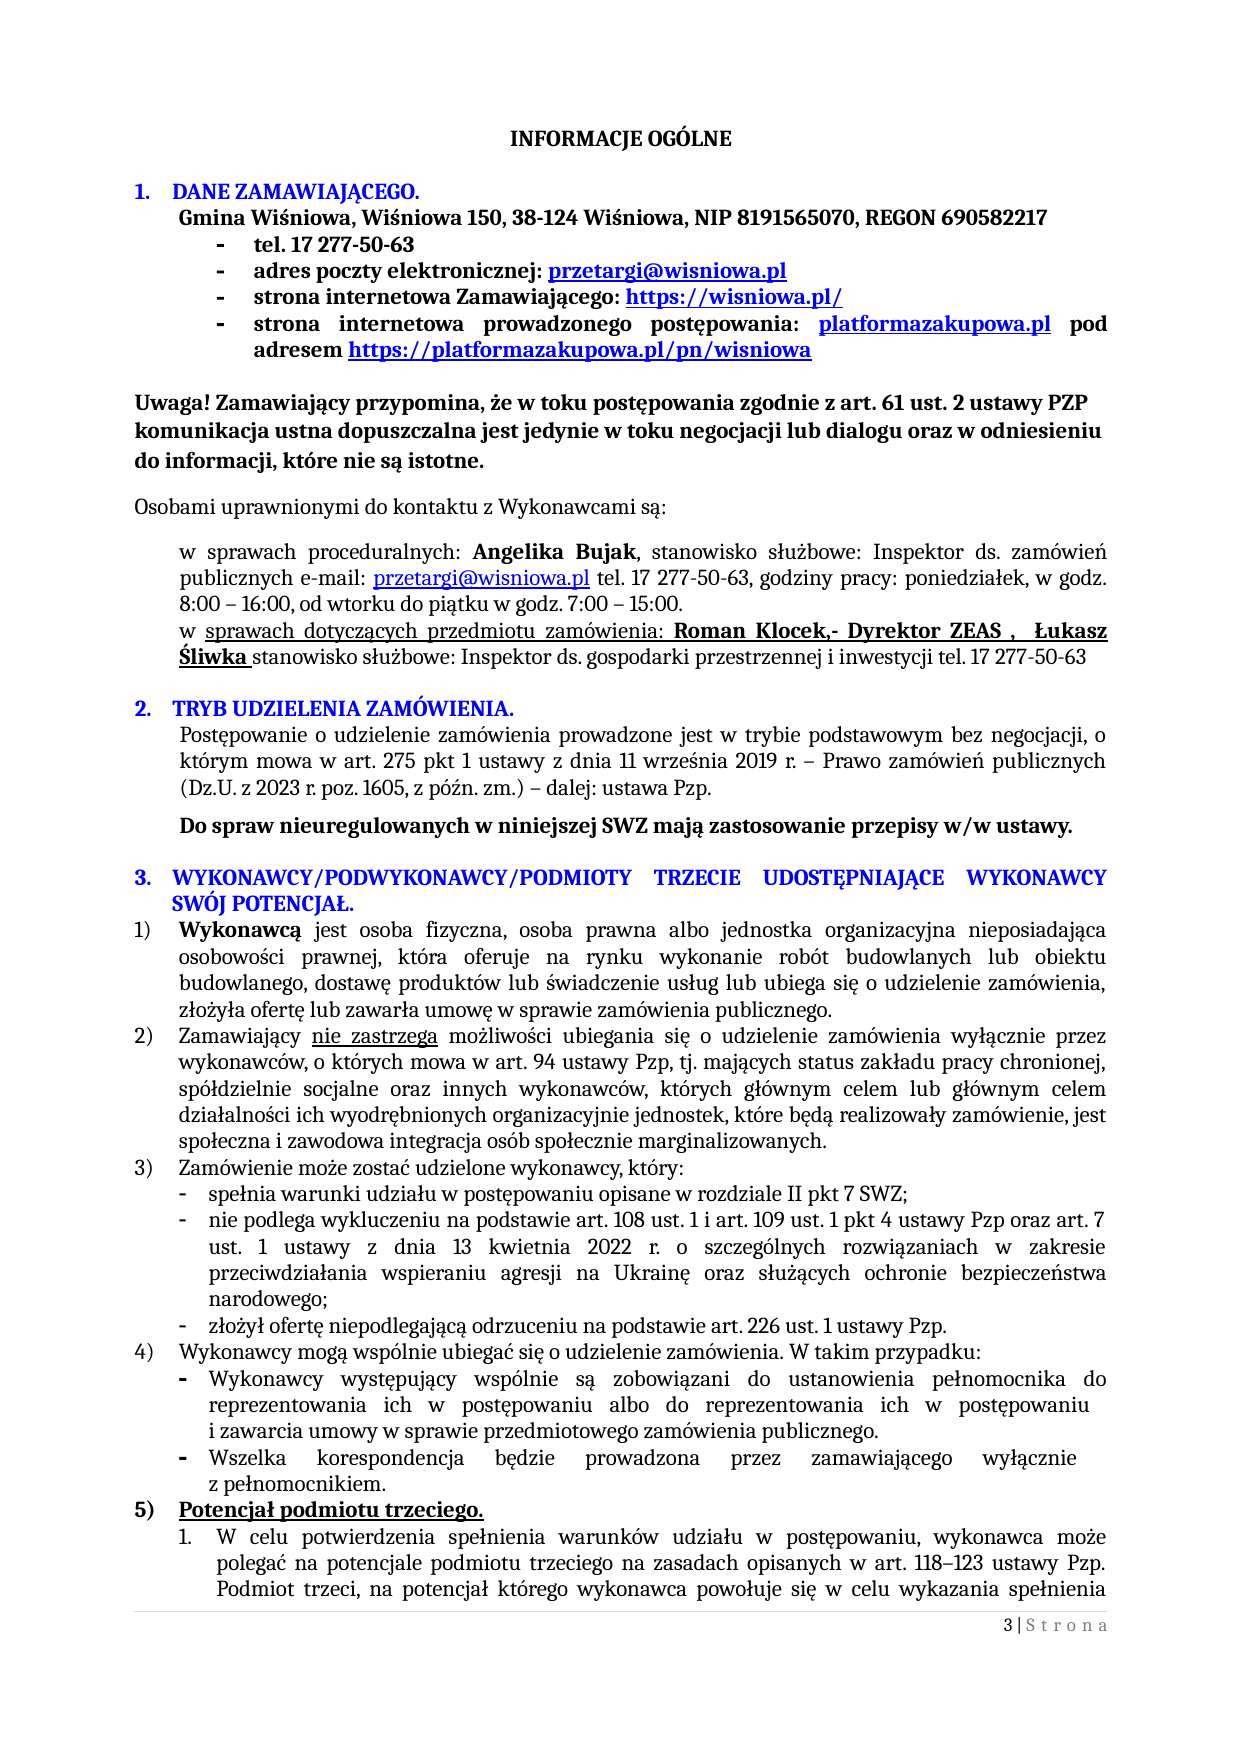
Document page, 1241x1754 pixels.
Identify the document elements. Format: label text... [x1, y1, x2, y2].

list Wykonawcy mogą wspólnie ubiegać się o udzielenie zamówienia. W takim przypadku: [134, 1339, 1107, 1365]
list złożył ofertę niepodlegającą odrzuceniu na podstawie art. 226 ust. 1 ustawy Pzp. [179, 1313, 1107, 1339]
list spełnia warunki udziału w postępowaniu opisane w rozdziale II pkt 7 SWZ; [179, 1181, 1107, 1207]
list Zamówienie może zostać udzielone wykonawcy, który: [134, 1154, 1107, 1181]
text INFORMACJE OGÓLNE [134, 126, 1107, 152]
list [179, 1523, 1107, 1602]
list nie podlega wykluczeniu na podstawie art. 108 ust. 1 i art. 109 ust. 1 pkt 4 ustawy Pzp oraz art. 7 ust. 1 ustawy z dnia 13 kwietnia 2022 r. o szczególnych rozwiązaniach w zakresie przeciwdziałania wspieraniu agresji na Ukrainę oraz służących ochronie bezpieczeństwa narodowego; [179, 1207, 1107, 1313]
list strona internetowa Zamawiającego: https://wisniowa.pl/ [216, 284, 1108, 311]
text Gmina Wiśniowa, Wiśniowa 150, 38-124 Wiśniowa, NIP 8191565070, REGON 690582217 [179, 205, 1108, 231]
list adres poczty elektronicznej: przetargi@wisniowa.pl [216, 258, 1108, 284]
text w sprawach proceduralnych: Angelika Bujak, stanowisko służbowe: Inspektor ds. zamówień publicznych e-mail: przetargi@wisniowa.pl tel. 17 277-50-63, godziny pracy: poniedziałek, w godz. 8:00 – 16:00, od wtorku do piątku w godz. 7:00 – 15:00. [179, 538, 1108, 618]
list DANE ZAMAWIAJĄCEGO. [134, 179, 1107, 205]
text Osobami uprawnionymi do kontaktu z Wykonawcami są: [134, 493, 1108, 520]
list strona internetowa prowadzonego postępowania: platformazakupowa.pl pod adresem https://platformazakupowa.pl/pn/wisniowa [216, 311, 1108, 363]
list Wykonawcą jest osoba fizyczna, osoba prawna albo jednostka organizacyjna nieposiadająca osobowości prawnej, która oferuje na rynku wykonanie robót budowlanych lub obiektu budowlanego, dostawę produktów lub świadczenie usług lub ubiega się o udzielenie zamówienia, złożyła ofertę lub zawarła umowę w sprawie zamówienia publicznego. [134, 917, 1107, 1023]
list Wykonawcy występujący wspólnie są zobowiązani do ustanowienia pełnomocnika do reprezentowania ich w postępowaniu albo do reprezentowania ich w postępowaniu i zawarcia umowy w sprawie przedmiotowego zamówienia publicznego. [179, 1365, 1107, 1444]
text Uwaga! Zamawiający przypomina, że w toku postępowania zgodnie z art. 61 ust. 2 ustawy PZP komunikacja ustna dopuszczalna jest jedynie w toku negocjacji lub dialogu oraz w odniesieniu do informacji, które nie są istotne. [134, 389, 1108, 474]
text Do spraw nieuregulowanych w niniejszej SWZ mają zastosowanie przepisy w/w ustawy. [179, 813, 1107, 839]
list Potencjał podmiotu trzeciego. [134, 1497, 1107, 1523]
list tel. 17 277-50-63 [216, 231, 1108, 258]
list Zamawiający nie zastrzega możliwości ubiegania się o udzielenie zamówienia wyłącznie przez wykonawców, o których mowa w art. 94 ustawy Pzp, tj. mających status zakładu pracy chronionej, spółdzielnie socjalne oraz innych wykonawców, których głównym celem lub głównym celem działalności ich wyodrębnionych organizacyjnie jednostek, które będą realizowały zamówienie, jest społeczna i zawodowa integracja osób społecznie marginalizowanych. [134, 1023, 1107, 1154]
list WYKONAWCY/PODWYKONAWCY/PODMIOTY TRZECIE UDOSTĘPNIAJĄCE WYKONAWCY SWÓJ POTENCJAŁ. [134, 864, 1107, 917]
text w sprawach dotyczących przedmiotu zamówienia: Roman Klocek,- Dyrektor ZEAS , Łukasz Śliwka stanowisko służbowe: Inspektor ds. gospodarki przestrzennej i inwestycji tel. 17 277-50-63 [179, 618, 1108, 670]
list TRYB UDZIELENIA ZAMÓWIENIA. [134, 695, 1107, 722]
list Wszelka korespondencja będzie prowadzona przez zamawiającego wyłącznie z pełnomocnikiem. [179, 1444, 1107, 1497]
text Postępowanie o udzielenie zamówienia prowadzone jest w trybie podstawowym bez negocjacji, o którym mowa w art. 275 pkt 1 ustawy z dnia 11 września 2019 r. – Prawo zamówień publicznych (Dz.U. z 2023 r. poz. 1605, z późn. zm.) – dalej: ustawa Pzp. [179, 722, 1107, 801]
